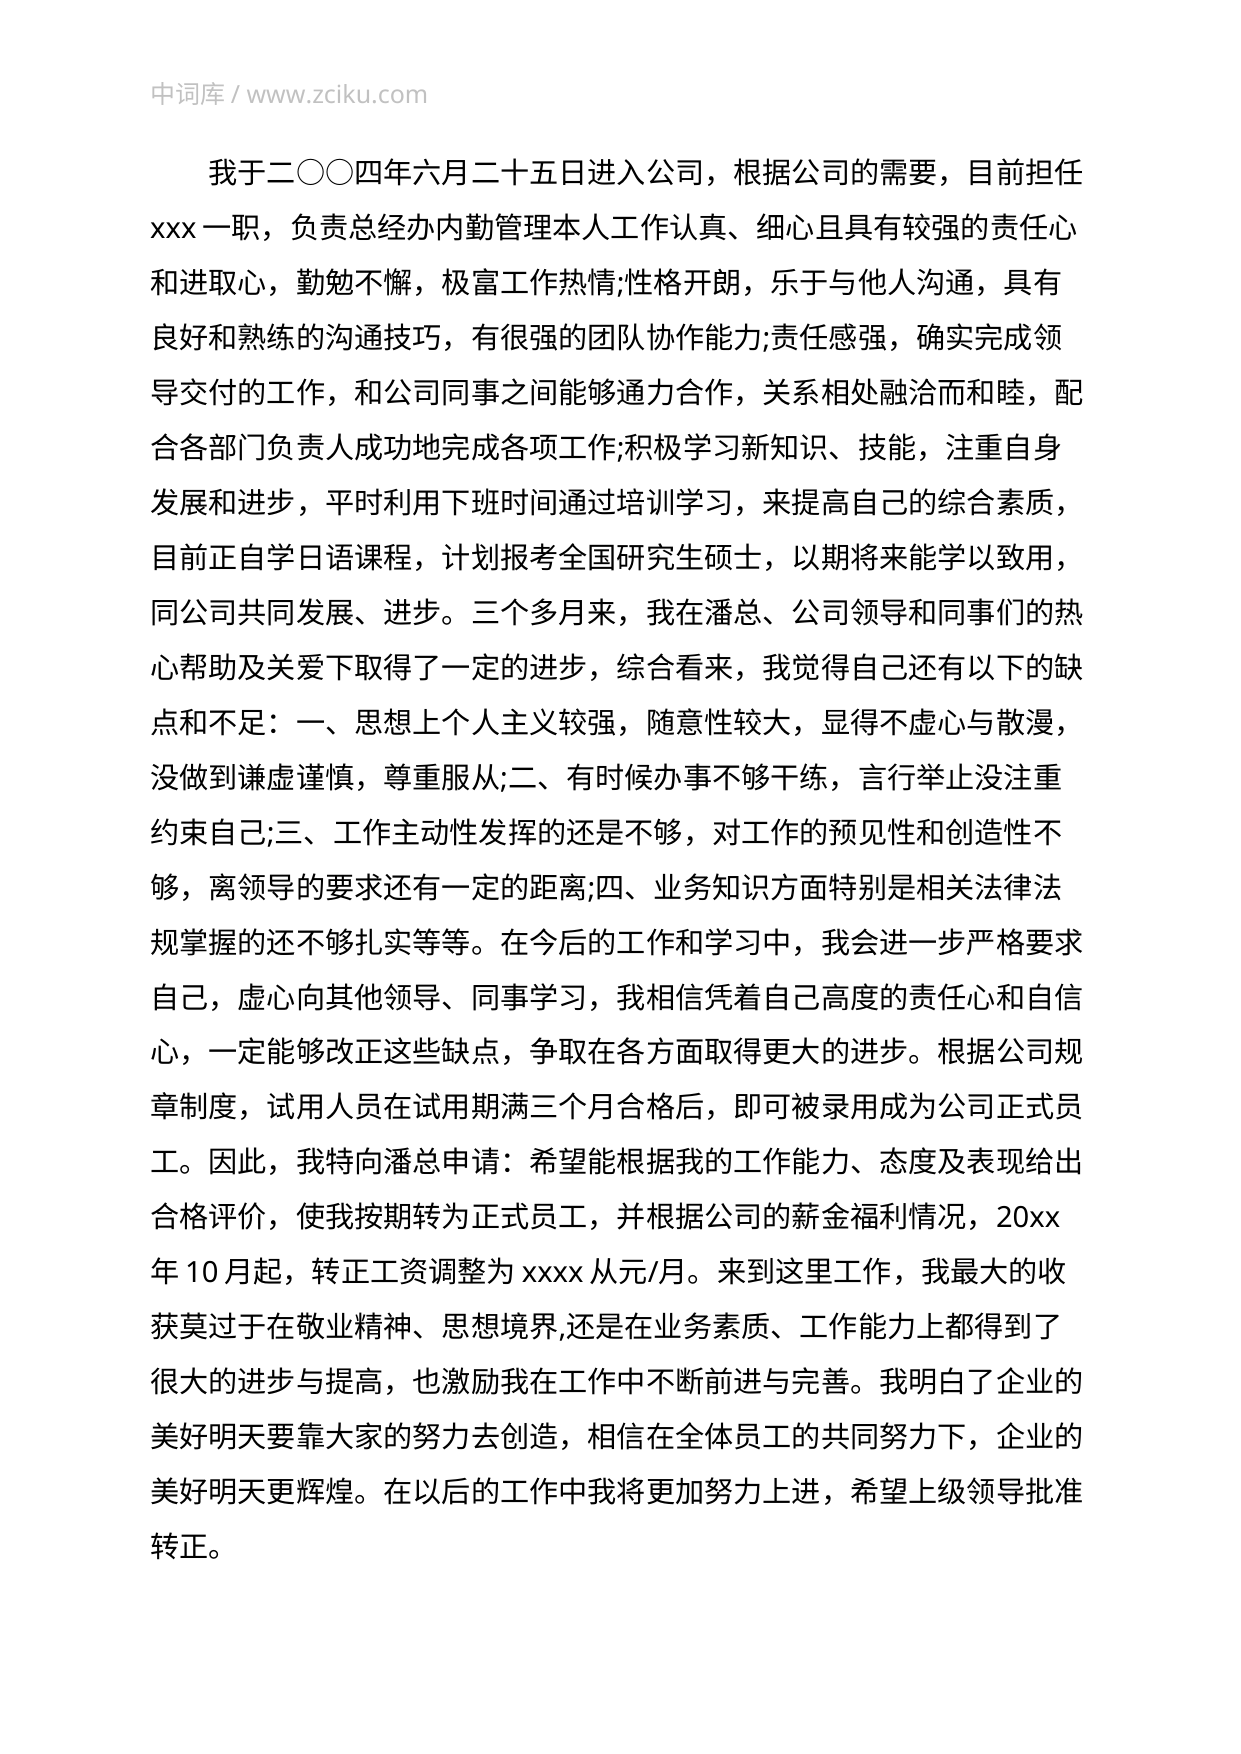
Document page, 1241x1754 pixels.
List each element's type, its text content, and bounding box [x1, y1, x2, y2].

text 我于二○○四年六月二十五日进入公司，根据公司的需要，目前担任xxx一职，负责总经办内勤管理本人工作认真、细心且具有较强的责任心和进取心，勤勉不懈，极富工作热情;性格开朗，乐于与他人沟通，具有良好和熟练的沟通技巧，有很强的团队协作能力;责任感强，确实完成领导交付的工作，和公司同事之间能够通力合作，关系相处融洽而和睦，配合各部门负责人成功地完成各项工作;积极学习新知识、技能，注重自身发展和进步，平时利用下班时间通过培训学习，来提高自己的综合素质，目前正自学日语课程，计划报考全国研究生硕士，以期将来能学以致用，同公司共同发展、进步。三个多月来，我在潘总、公司领导和同事们的热心帮助及关爱下取得了一定的进步，综合看来，我觉得自己还有以下的缺点和不足：一、思想上个人主义较强，随意性较大，显得不虚心与散漫，没做到谦虚谨慎，尊重服从;二、有时候办事不够干练，言行举止没注重约束自己;三、工作主动性发挥的还是不够，对工作的预见性和创造性不够，离领导的要求还有一定的距离;四、业务知识方面特别是相关法律法规掌握的还不够扎实等等。在今后的工作和学习中，我会进一步严格要求自己，虚心向其他领导、同事学习，我相信凭着自己高度的责任心和自信心，一定能够改正这些缺点，争取在各方面取得更大的进步。根据公司规章制度，试用人员在试用期满三个月合格后，即可被录用成为公司正式员工。因此，我特向潘总申请：希望能根据我的工作能力、态度及表现给出合格评价，使我按期转为正式员工，并根据公司的薪金福利情况，20xx年10月起，转正工资调整为xxxx从元/月。来到这里工作，我最大的收获莫过于在敬业精神、思想境界,还是在业务素质、工作能力上都得到了很大的进步与提高，也激励我在工作中不断前进与完善。我明白了企业的美好明天要靠大家的努力去创造，相信在全体员工的共同努力下，企业的美好明天更辉煌。在以后的工作中我将更加努力上进，希望上级领导批准转正。 [150, 150, 1090, 1566]
